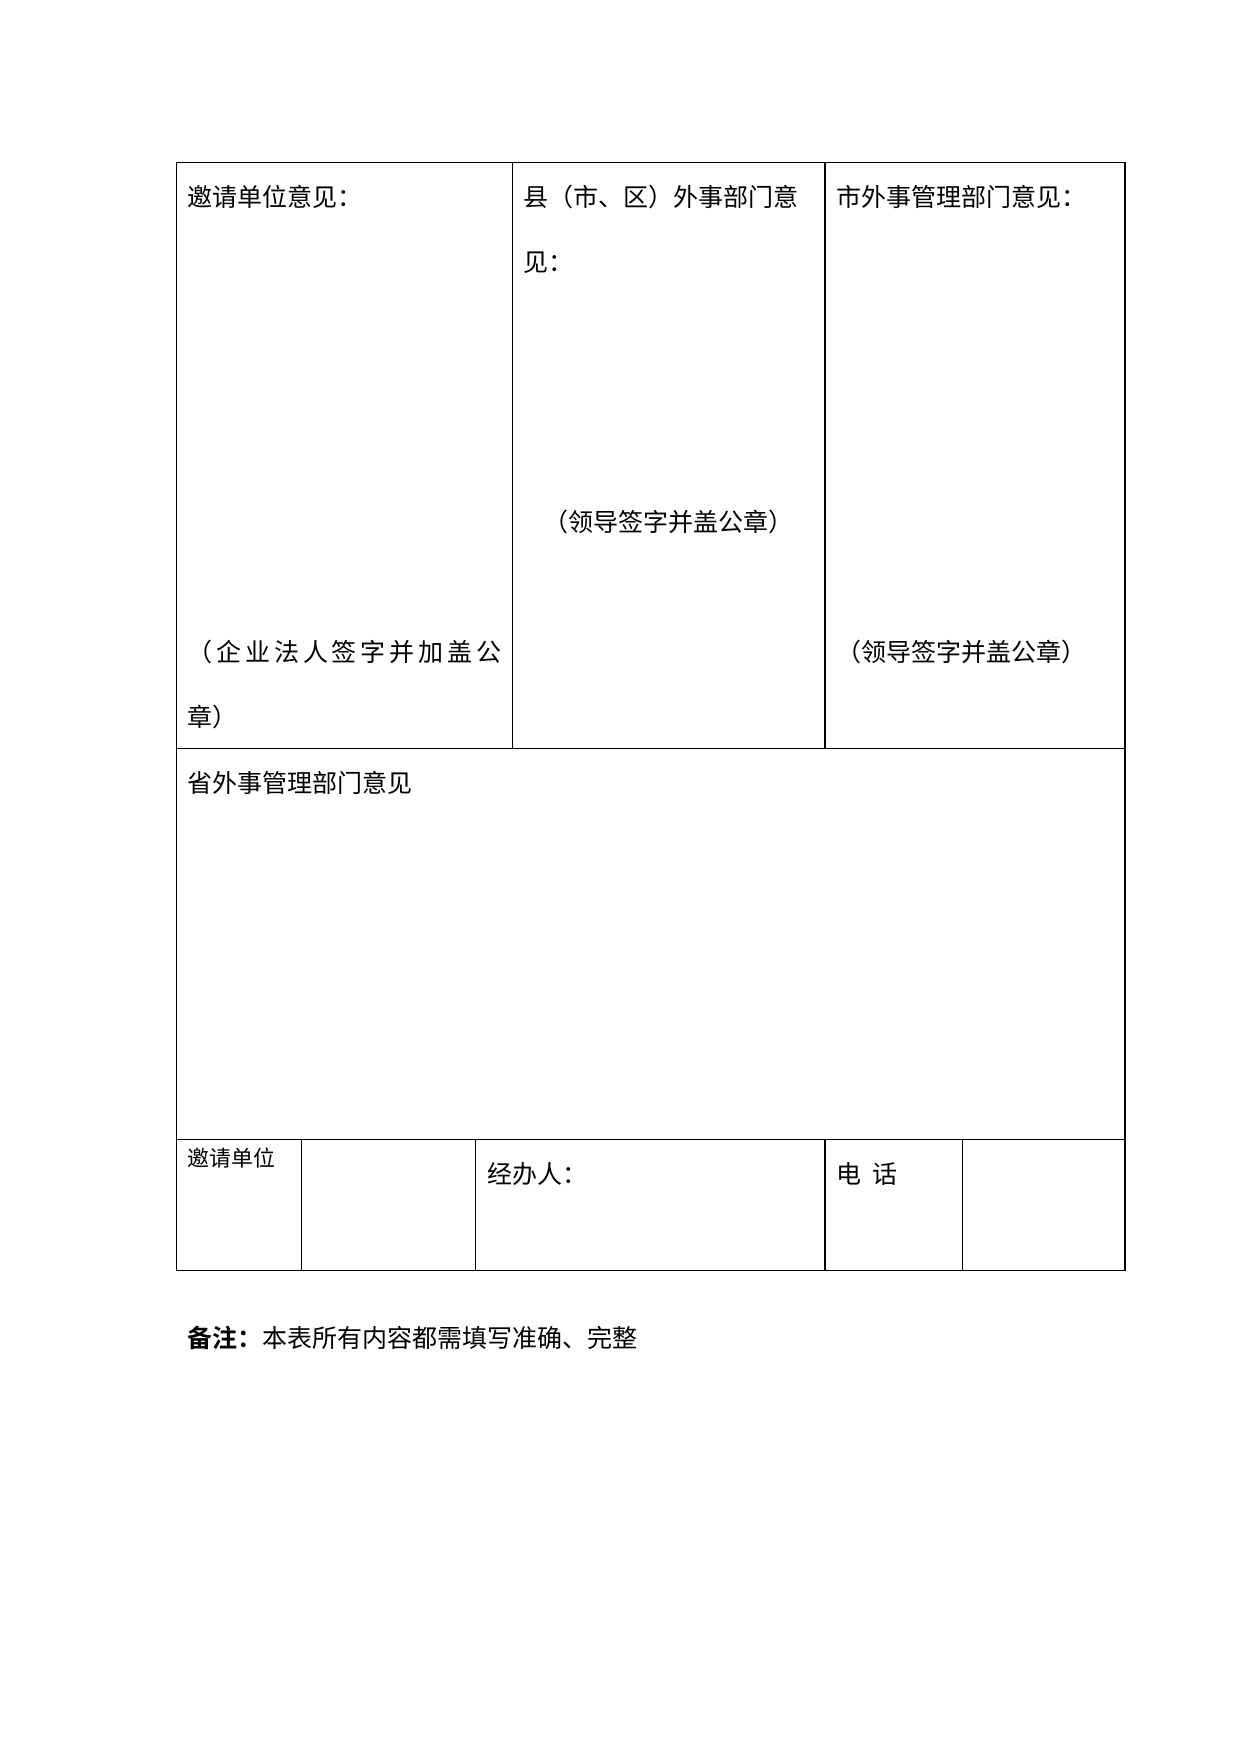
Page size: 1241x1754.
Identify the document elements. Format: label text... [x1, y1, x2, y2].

table_cell [302, 1140, 475, 1270]
table_cell 邀请单位意见： （企业法人签字并加盖公章） [177, 163, 512, 748]
table_cell 市外事管理部门意见： （领导签字并盖公章） [826, 163, 1124, 748]
table_cell 经办人： [476, 1140, 824, 1270]
table_cell 邀请单位 [177, 1140, 301, 1270]
table_cell 省外事管理部门意见 [177, 749, 1124, 1139]
table_cell 县（市、区）外事部门意见： （领导签字并盖公章） [513, 163, 824, 748]
table_cell 电 话 [826, 1140, 962, 1270]
text 备注：本表所有内容都需填写准确、完整 [187, 1304, 1053, 1369]
table_cell [963, 1140, 1124, 1270]
